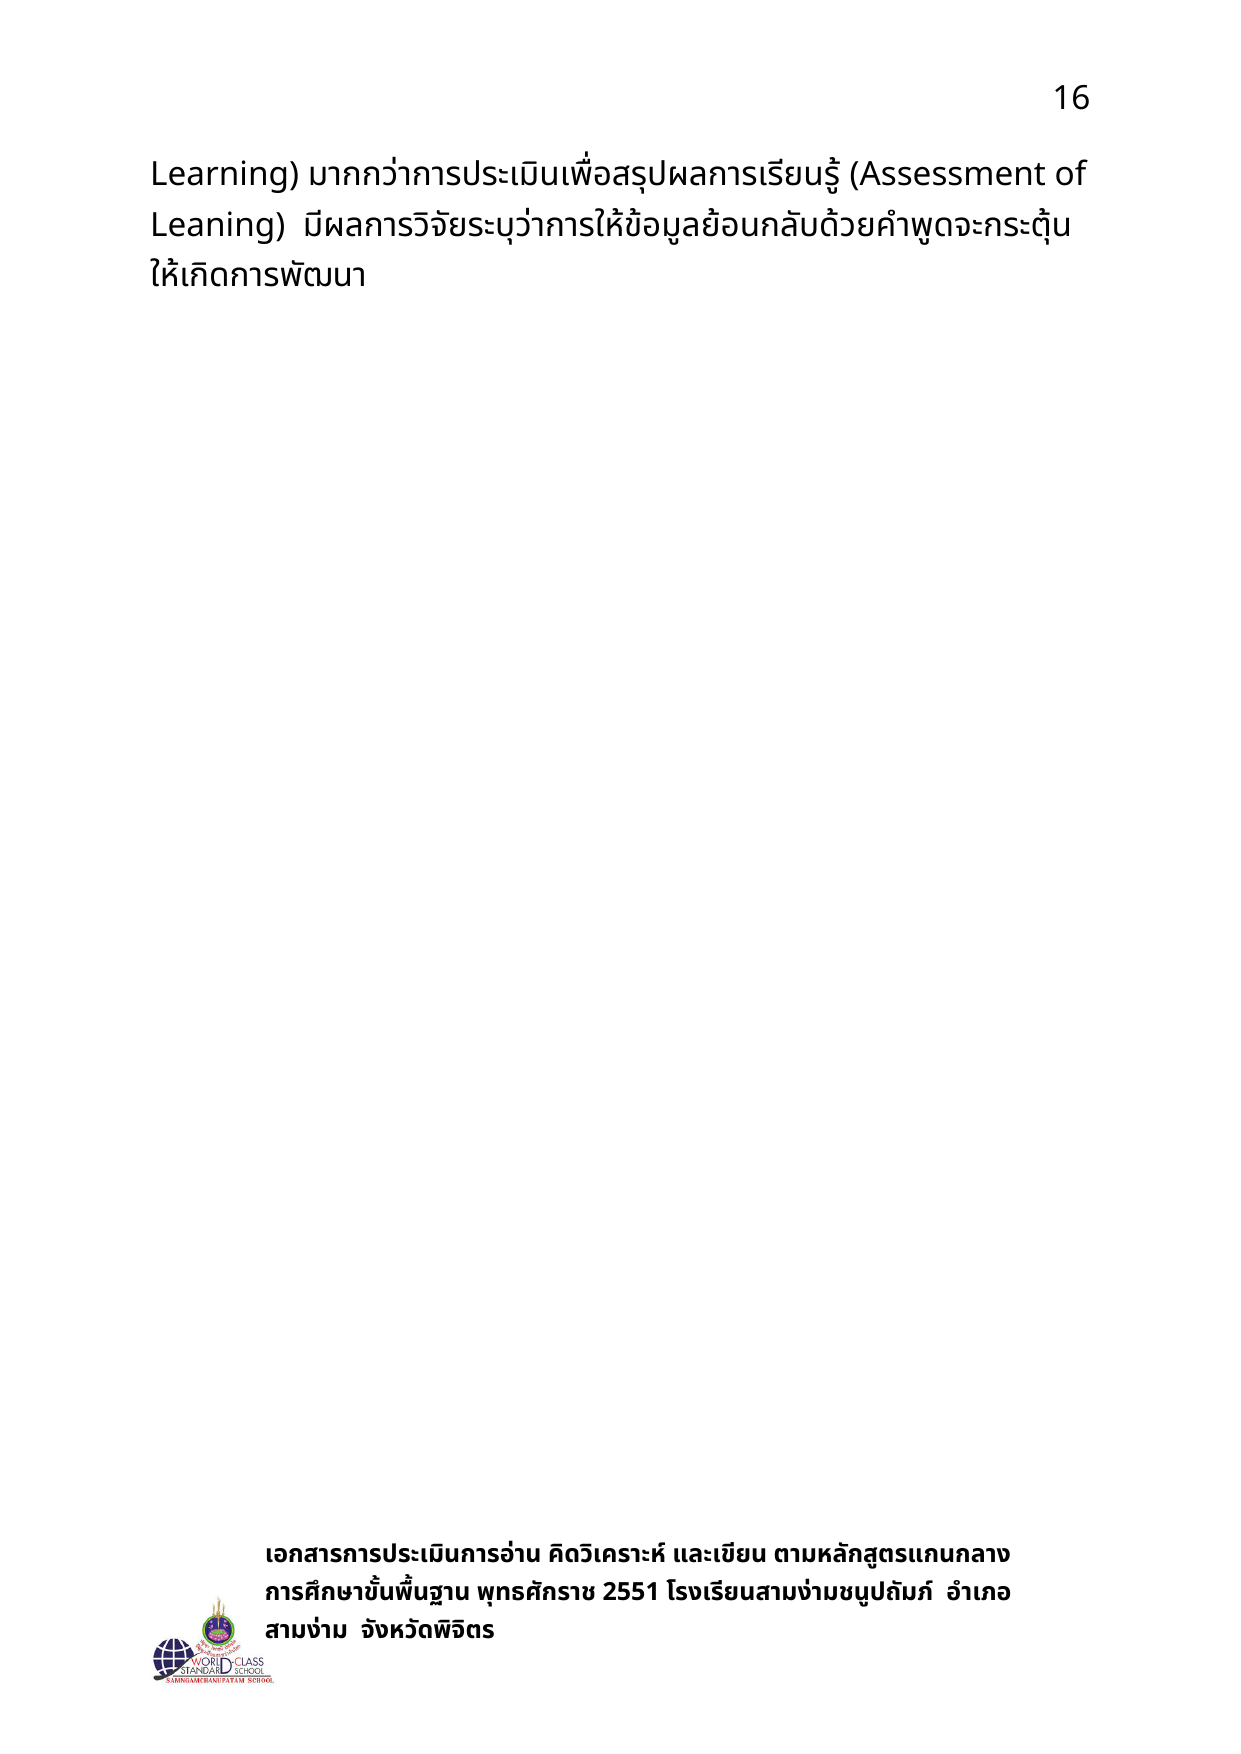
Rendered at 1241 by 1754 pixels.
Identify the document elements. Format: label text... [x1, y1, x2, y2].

picture [150, 1594, 278, 1686]
